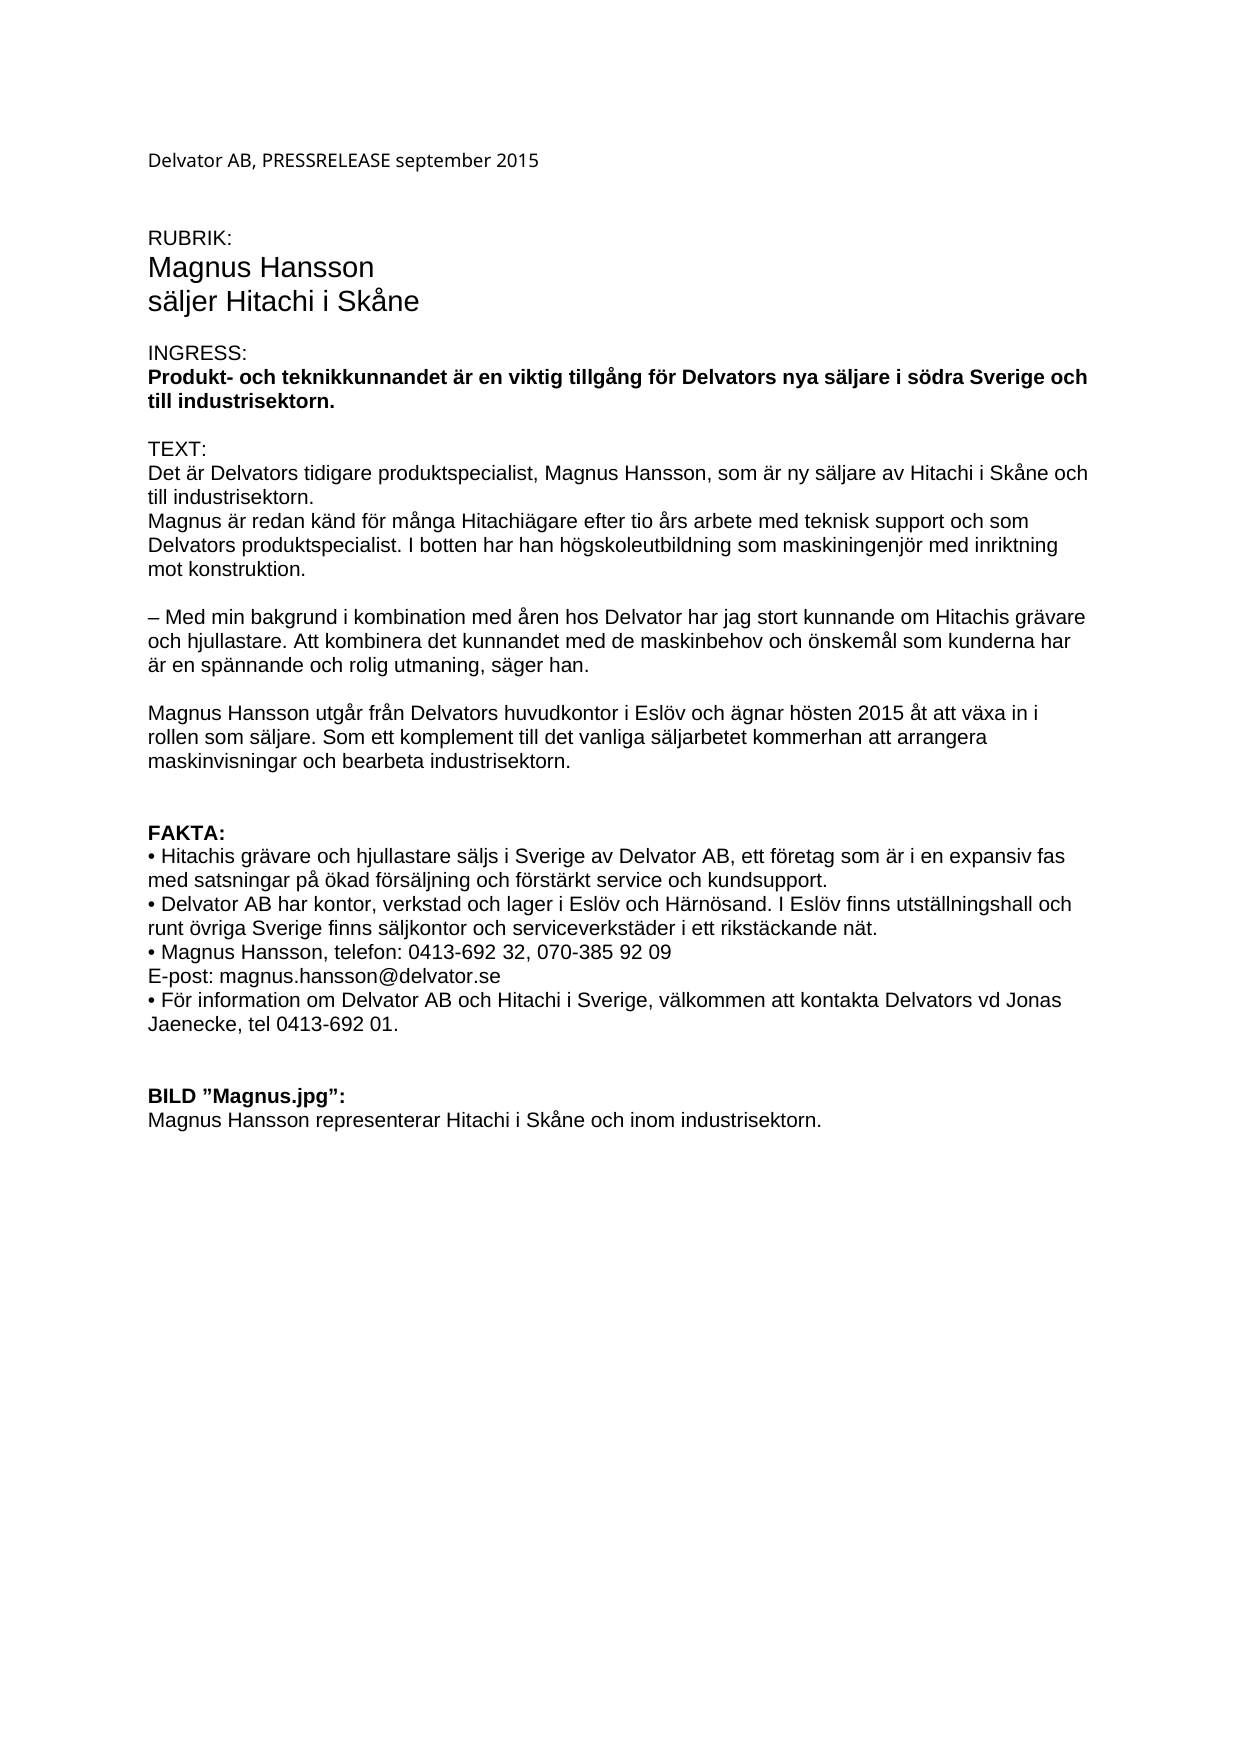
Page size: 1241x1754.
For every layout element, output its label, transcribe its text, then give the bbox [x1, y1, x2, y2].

text • Magnus Hansson, telefon: 0413-692 32, 070-385 92 09 [148, 940, 1093, 964]
text – Med min bakgrund i kombination med åren hos Delvator har jag stort kunnande om Hitachis grävare och hjullastare. Att kombinera det kunnandet med de maskinbehov och önskemål som kunderna har är en spännande och rolig utmaning, säger han. [148, 605, 1093, 677]
text • Hitachis grävare och hjullastare säljs i Sverige av Delvator AB, ett företag som är i en expansiv fas med satsningar på ökad försäljning och förstärkt service och kundsupport. [148, 844, 1093, 892]
text • Delvator AB har kontor, verkstad och lager i Eslöv och Härnösand. I Eslöv finns utställningshall och runt övriga Sverige finns säljkontor och serviceverkstäder i ett rikstäckande nät. [148, 892, 1093, 940]
text Magnus Hansson [148, 250, 1093, 284]
text säljer Hitachi i Skåne [148, 284, 1093, 317]
text Magnus är redan känd för många Hitachiägare efter tio års arbete med teknisk support och som Delvators produktspecialist. I botten har han högskoleutbildning som maskiningenjör med inriktning mot konstruktion. [148, 509, 1093, 581]
text TEXT: [148, 437, 1093, 461]
text • För information om Delvator AB och Hitachi i Sverige, välkommen att kontakta Delvators vd Jonas Jaenecke, tel 0413-692 01. [148, 988, 1093, 1036]
text INGRESS: [148, 341, 1093, 365]
text E-post: magnus.hansson@delvator.se [148, 964, 1093, 988]
text RUBRIK: [148, 226, 1093, 250]
text Det är Delvators tidigare produktspecialist, Magnus Hansson, som är ny säljare av Hitachi i Skåne och till industrisektorn. [148, 461, 1093, 509]
text Delvator AB, PRESSRELEASE september 2015 [148, 148, 1093, 173]
text Produkt- och teknikkunnandet är en viktig tillgång för Delvators nya säljare i södra Sverige och till industrisektorn. [148, 365, 1093, 413]
text FAKTA: [148, 820, 1093, 844]
text Magnus Hansson representerar Hitachi i Skåne och inom industrisektorn. [148, 1108, 1093, 1132]
text BILD ”Magnus.jpg”: [148, 1084, 1093, 1108]
text Magnus Hansson utgår från Delvators huvudkontor i Eslöv och ägnar hösten 2015 åt att växa in i rollen som säljare. Som ett komplement till det vanliga säljarbetet kommerhan att arrangera maskinvisningar och bearbeta industrisektorn. [148, 701, 1093, 772]
